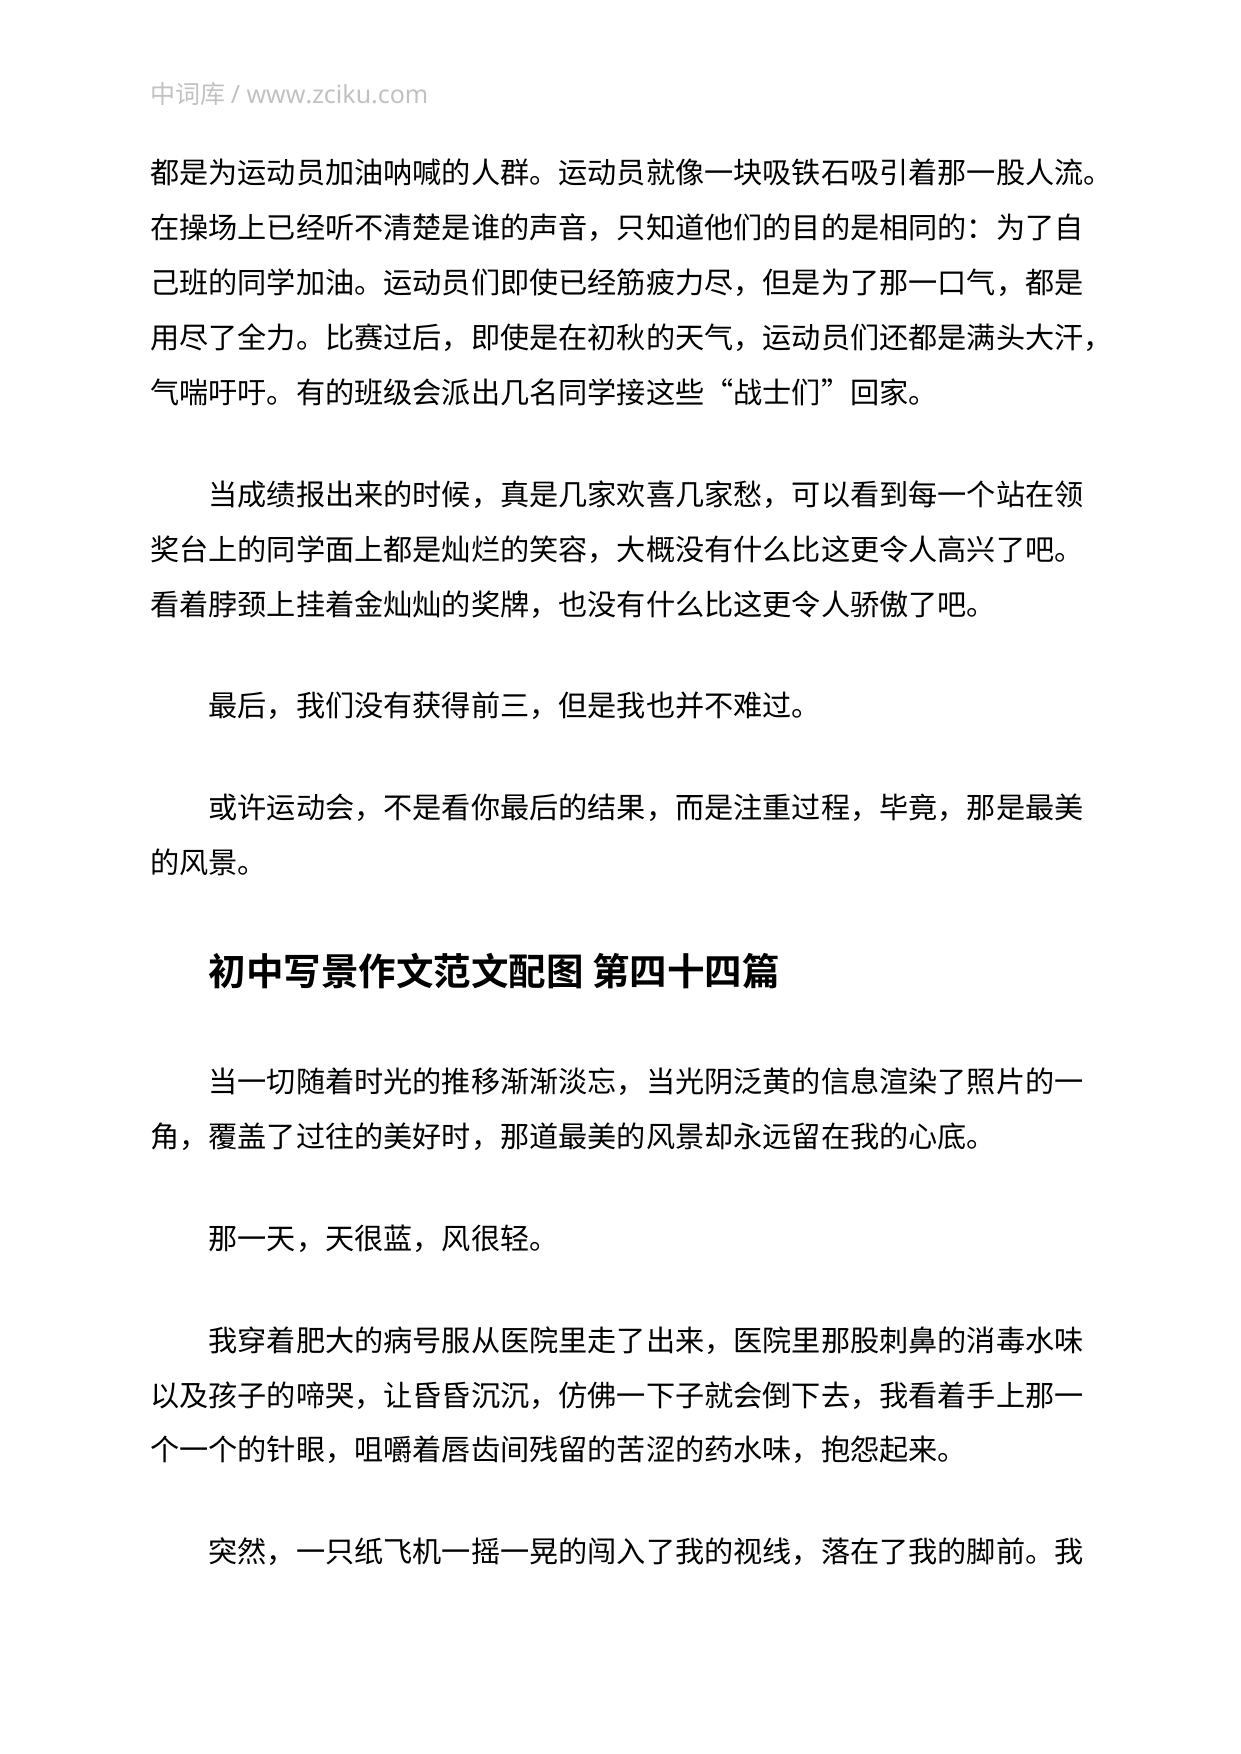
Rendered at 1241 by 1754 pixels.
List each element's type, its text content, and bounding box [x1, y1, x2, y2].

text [150, 1529, 1090, 1571]
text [150, 150, 1090, 412]
text 初中写景作文范文配图 第四十四篇 [150, 941, 1090, 996]
text 或许运动会，不是看你最后的结果，而是注重过程，毕竟，那是最美的风景。 [150, 785, 1090, 882]
text 我穿着肥大的病号服从医院里走了出来，医院里那股刺鼻的消毒水味以及孩子的啼哭，让昏昏沉沉，仿佛一下子就会倒下去，我看着手上那一个一个的针眼，咀嚼着唇齿间残留的苦涩的药水味，抱怨起来。 [150, 1317, 1090, 1469]
text 那一天，天很蓝，风很轻。 [150, 1215, 1090, 1258]
text 当一切随着时光的推移渐渐淡忘，当光阴泛黄的信息渲染了照片的一角，覆盖了过往的美好时，那道最美的风景却永远留在我的心底。 [150, 1059, 1090, 1156]
text 最后，我们没有获得前三，但是我也并不难过。 [150, 683, 1090, 725]
text 当成绩报出来的时候，真是几家欢喜几家愁，可以看到每一个站在领奖台上的同学面上都是灿烂的笑容，大概没有什么比这更令人高兴了吧。看着脖颈上挂着金灿灿的奖牌，也没有什么比这更令人骄傲了吧。 [150, 471, 1090, 623]
